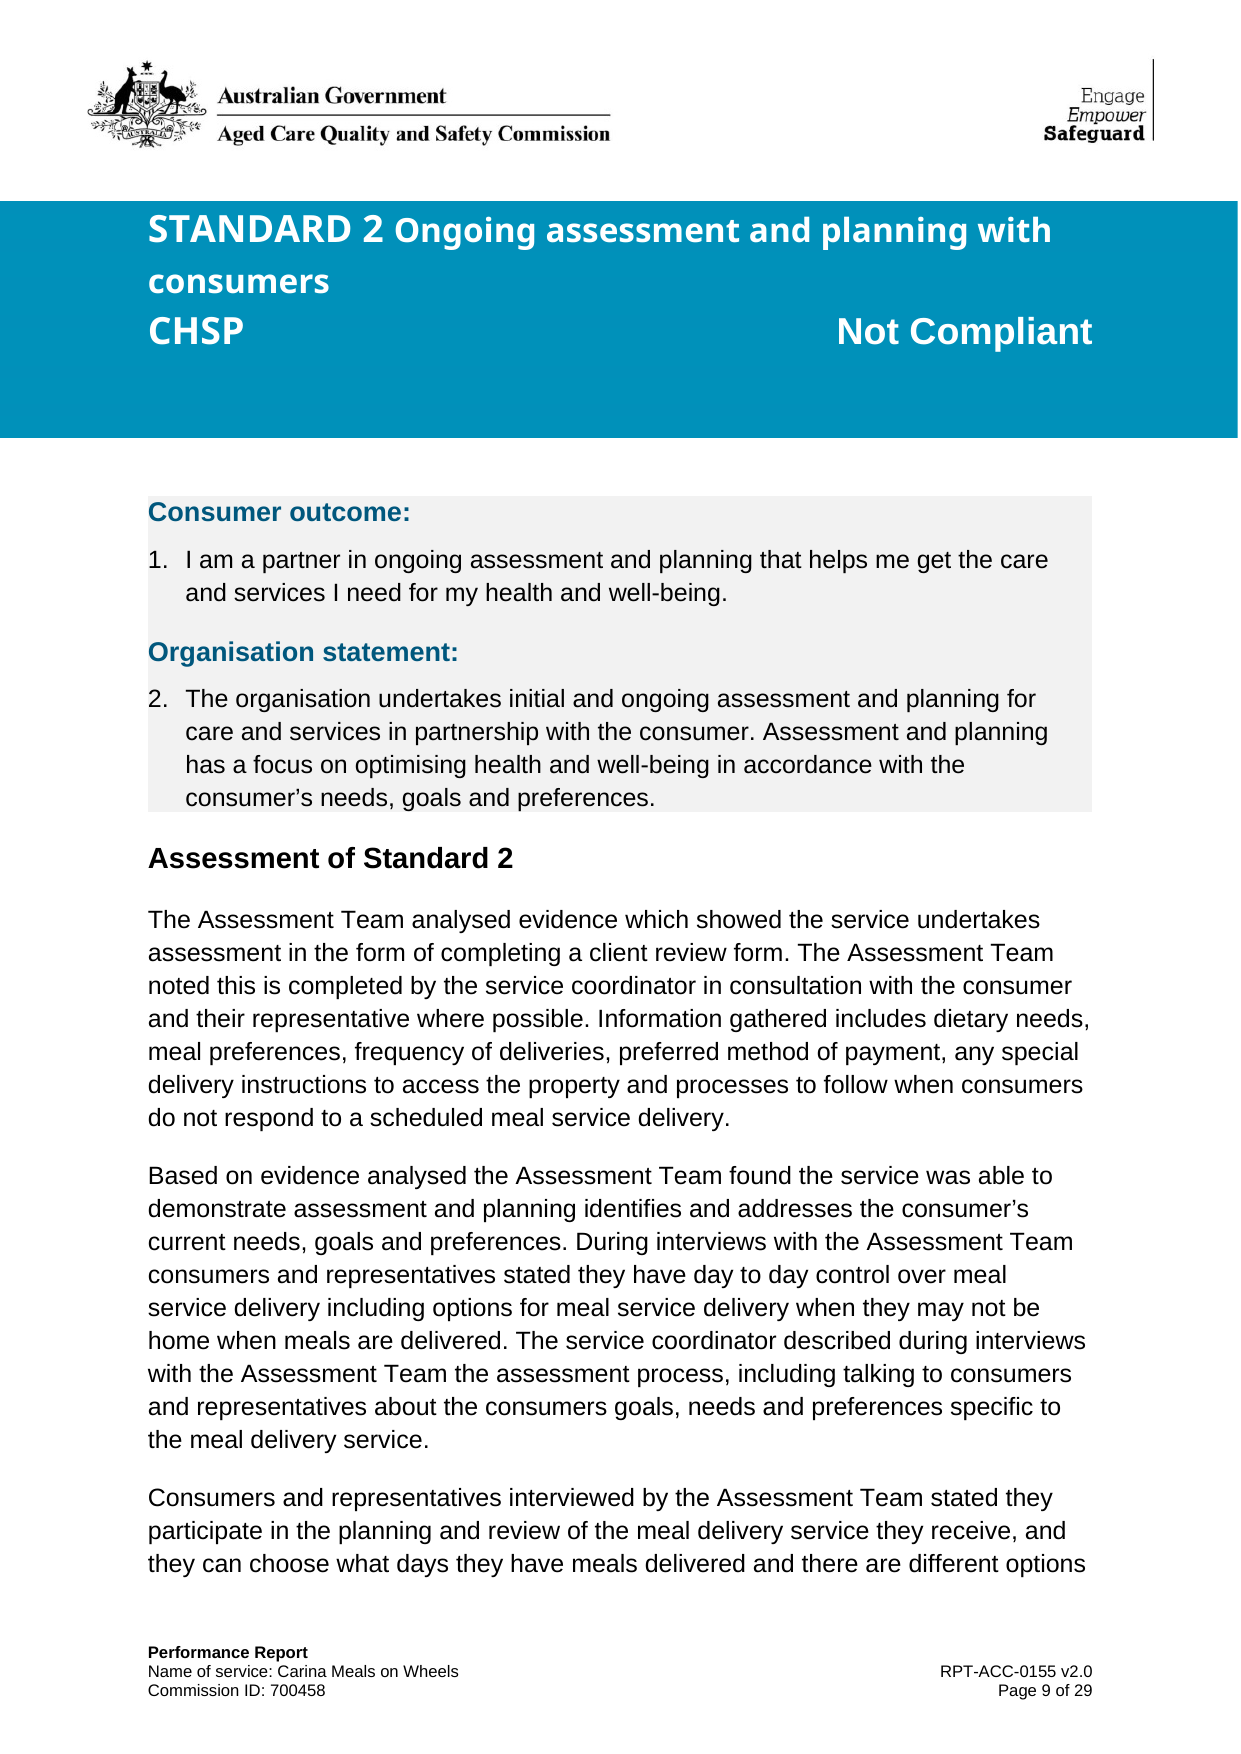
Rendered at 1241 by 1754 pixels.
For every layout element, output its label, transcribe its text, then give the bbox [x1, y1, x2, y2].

subtitle STANDARD 2 Ongoing assessment and planning with consumers CHSP Not Compliant [148, 202, 1092, 355]
picture [1, 0, 1241, 169]
subtitle Consumer outcome: [148, 496, 1092, 528]
subtitle I am a partner in ongoing assessment and planning that helps me get the care and services I need for my health and well-being. [148, 545, 1092, 607]
subtitle Assessment of Standard 2 [148, 841, 1092, 875]
list The organisation undertakes initial and ongoing assessment and planning for care and services in partnership with the consumer. Assessment and planning has a focus on optimising health and well-being in accordance with the consumer’s needs, goals and preferences. [148, 684, 1092, 812]
text Based on evidence analysed the Assessment Team found the service was able to demonstrate assessment and planning identifies and addresses the consumer’s current needs, goals and preferences. During interviews with the Assessment Team consumers and representatives stated they have day to day control over meal service delivery including options for meal service delivery when they may not be home when meals are delivered. The service coordinator described during interviews with the Assessment Team the assessment process, including talking to consumers and representatives about the consumers goals, needs and preferences specific to the meal delivery service. [148, 1161, 1092, 1454]
text The Assessment Team analysed evidence which showed the service undertakes assessment in the form of completing a client review form. The Assessment Team noted this is completed by the service coordinator in consultation with the consumer and their representative where possible. Information gathered includes dietary needs, meal preferences, frequency of deliveries, preferred method of payment, any special delivery instructions to access the property and processes to follow when consumers do not respond to a scheduled meal service delivery. [148, 905, 1092, 1132]
subtitle Organisation statement: [148, 636, 1092, 667]
